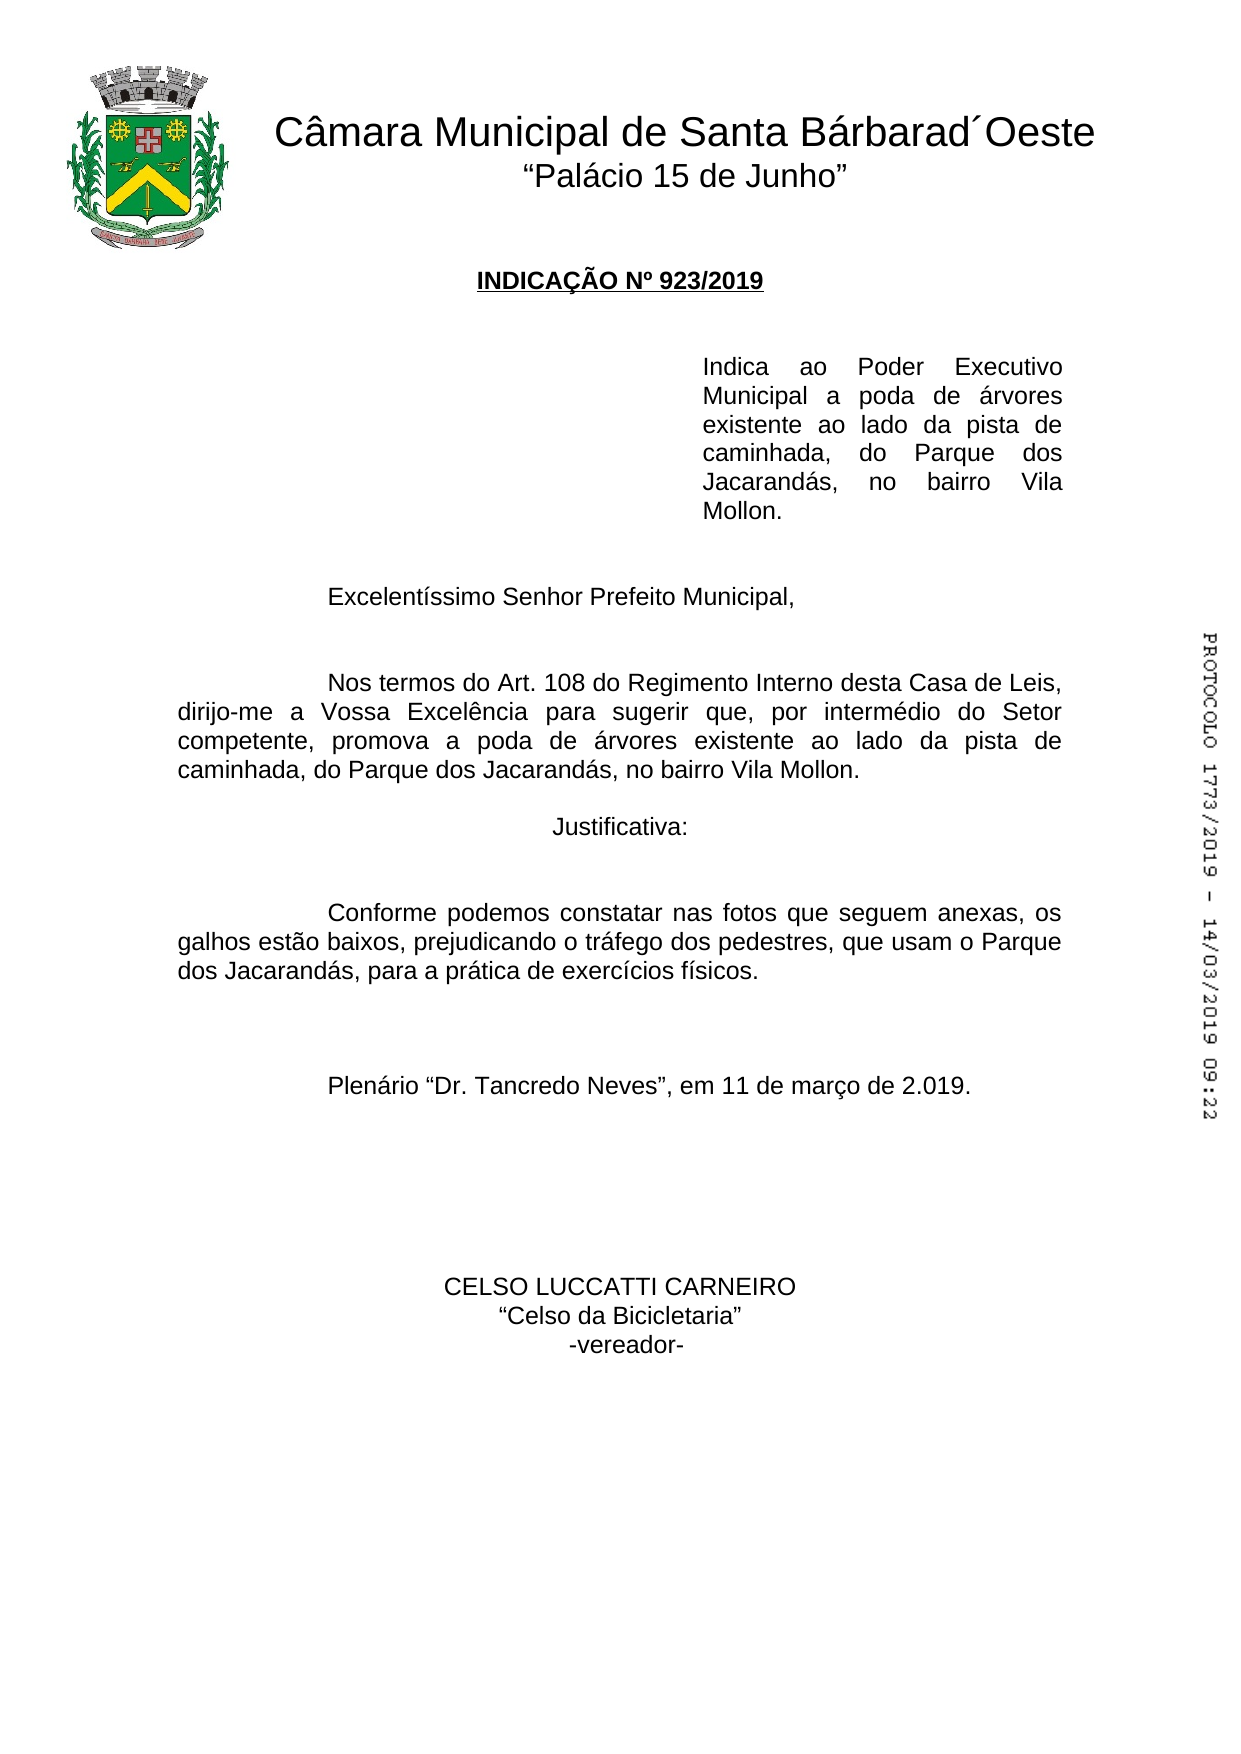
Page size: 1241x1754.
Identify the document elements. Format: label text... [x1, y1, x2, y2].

text Conforme podemos constatar nas fotos que seguem anexas, os galhos estão baixos, prejudicando o tráfego dos pedestres, que usam o Parque dos Jacarandás, para a prática de exercícios físicos. [177, 898, 1063, 984]
picture [1177, 629, 1241, 1125]
text Justificativa: [177, 812, 1063, 841]
text Excelentíssimo Senhor Prefeito Municipal, [177, 582, 1063, 611]
text Plenário “Dr. Tancredo Neves”, em 11 de março de 2.019. [177, 1071, 1063, 1099]
text Nos termos do Art. 108 do Regimento Interno desta Casa de Leis, dirijo-me a Vossa Excelência para sugerir que, por intermédio do Setor competente, promova a poda de árvores existente ao lado da pista de caminhada, do Parque dos Jacarandás, no bairro Vila Mollon. [177, 668, 1063, 783]
title INDICAÇÃO Nº 923/2019 [177, 266, 1063, 294]
text -vereador- [177, 1329, 1063, 1358]
text CELSO LUCCATTI CARNEIRO [177, 1272, 1063, 1301]
text “Celso da Bicicletaria” [177, 1301, 1063, 1329]
picture [66, 66, 236, 256]
text Indica ao Poder Executivo Municipal a poda de árvores existente ao lado da pista de caminhada, do Parque dos Jacarandás, no bairro Vila Mollon. [702, 352, 1063, 524]
